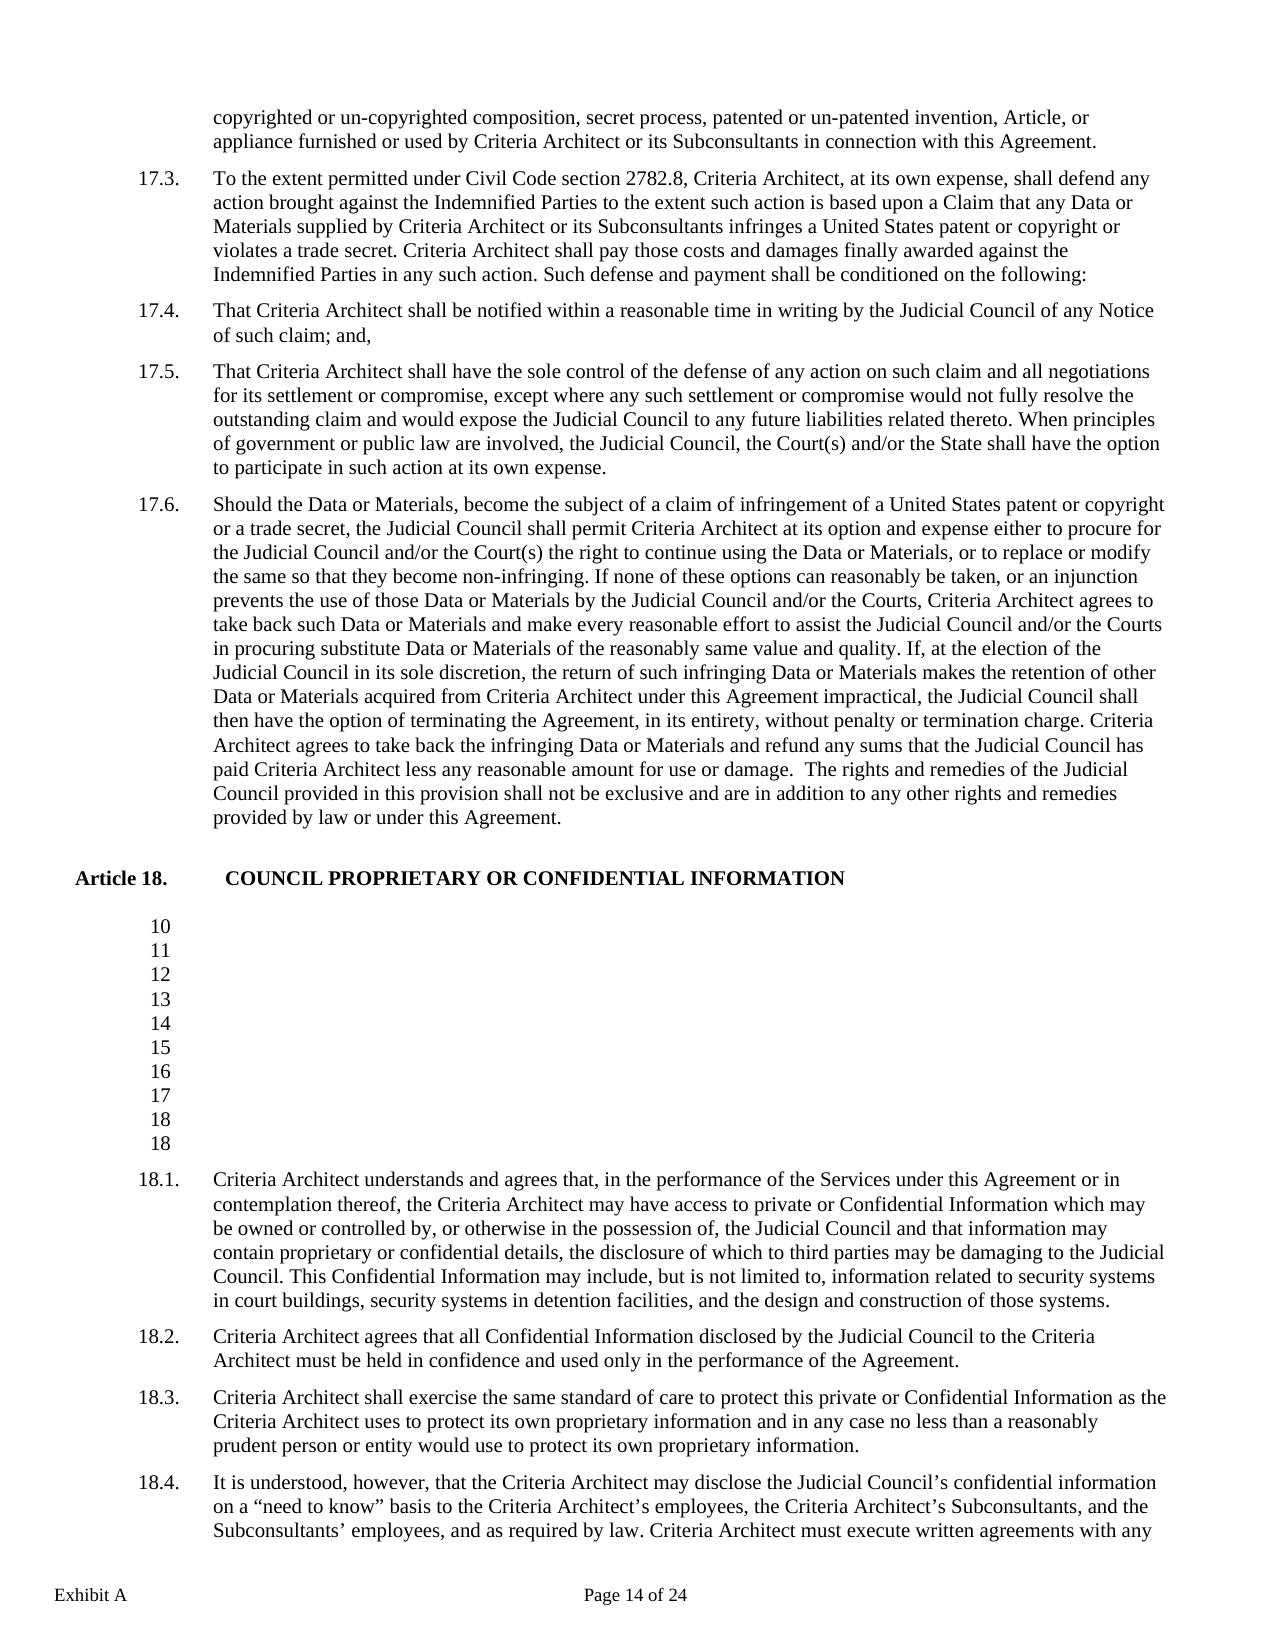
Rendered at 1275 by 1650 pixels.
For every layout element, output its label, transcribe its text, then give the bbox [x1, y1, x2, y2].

list Criteria Architect shall exercise the same standard of care to protect this private or Confidential Information as the Criteria Architect uses to protect its own proprietary information and in any case no less than a reasonably prudent person or entity would use to protect its own proprietary information. [138, 1385, 1167, 1457]
list Criteria Architect understands and agrees that, in the performance of the Services under this Agreement or in contemplation thereof, the Criteria Architect may have access to private or Confidential Information which may be owned or controlled by, or otherwise in the possession of, the Judicial Council and that information may contain proprietary or confidential details, the disclosure of which to third parties may be damaging to the Judicial Council. This Confidential Information may include, but is not limited to, information related to security systems in court buildings, security systems in detention facilities, and the design and construction of those systems. [138, 1167, 1167, 1312]
list Criteria Architect agrees that all Confidential Information disclosed by the Judicial Council to the Criteria Architect must be held in confidence and used only in the performance of the Agreement. [138, 1324, 1167, 1372]
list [138, 1469, 1167, 1542]
list That Criteria Architect shall be notified within a reasonable time in writing by the Judicial Council of any Notice of such claim; and, [138, 298, 1167, 347]
list That Criteria Architect shall have the sole control of the defense of any action on such claim and all negotiations for its settlement or compromise, except where any such settlement or compromise would not fully resolve the outstanding claim and would expose the Judicial Council to any future liabilities related thereto. When principles of government or public law are involved, the Judicial Council, the Court(s) and/or the State shall have the option to participate in such action at its own expense. [138, 359, 1167, 479]
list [138, 105, 1167, 153]
list Should the Data or Materials, become the subject of a claim of infringement of a United States patent or copyright or a trade secret, the Judicial Council shall permit Criteria Architect at its option and expense either to procure for the Judicial Council and/or the Court(s) the right to continue using the Data or Materials, or to replace or modify the same so that they become non-infringing. If none of these options can reasonably be taken, or an injunction prevents the use of those Data or Materials by the Judicial Council and/or the Courts, Criteria Architect agrees to take back such Data or Materials and make every reasonable effort to assist the Judicial Council and/or the Courts in procuring substitute Data or Materials of the reasonably same value and quality. If, at the election of the Judicial Council in its sole discretion, the return of such infringing Data or Materials makes the retention of other Data or Materials acquired from Criteria Architect under this Agreement impractical, the Judicial Council shall then have the option of terminating the Agreement, in its entirety, without penalty or termination charge. Criteria Architect agrees to take back the infringing Data or Materials and refund any sums that the Judicial Council has paid Criteria Architect less any reasonable amount for use or damage. The rights and remedies of the Judicial Council provided in this provision shall not be exclusive and are in addition to any other rights and remedies provided by law or under this Agreement. [138, 492, 1167, 829]
subtitle Article 18. COUNCIL PROPRIETARY OR CONFIDENTIAL INFORMATION [75, 865, 1212, 889]
list To the extent permitted under Civil Code section 2782.8, Criteria Architect, at its own expense, shall defend any action brought against the Indemnified Parties to the extent such action is based upon a Claim that any Data or Materials supplied by Criteria Architect or its Subconsultants infringes a United States patent or copyright or violates a trade secret. Criteria Architect shall pay those costs and damages finally awarded against the Indemnified Parties in any such action. Such defense and payment shall be conditioned on the following: [138, 166, 1167, 286]
